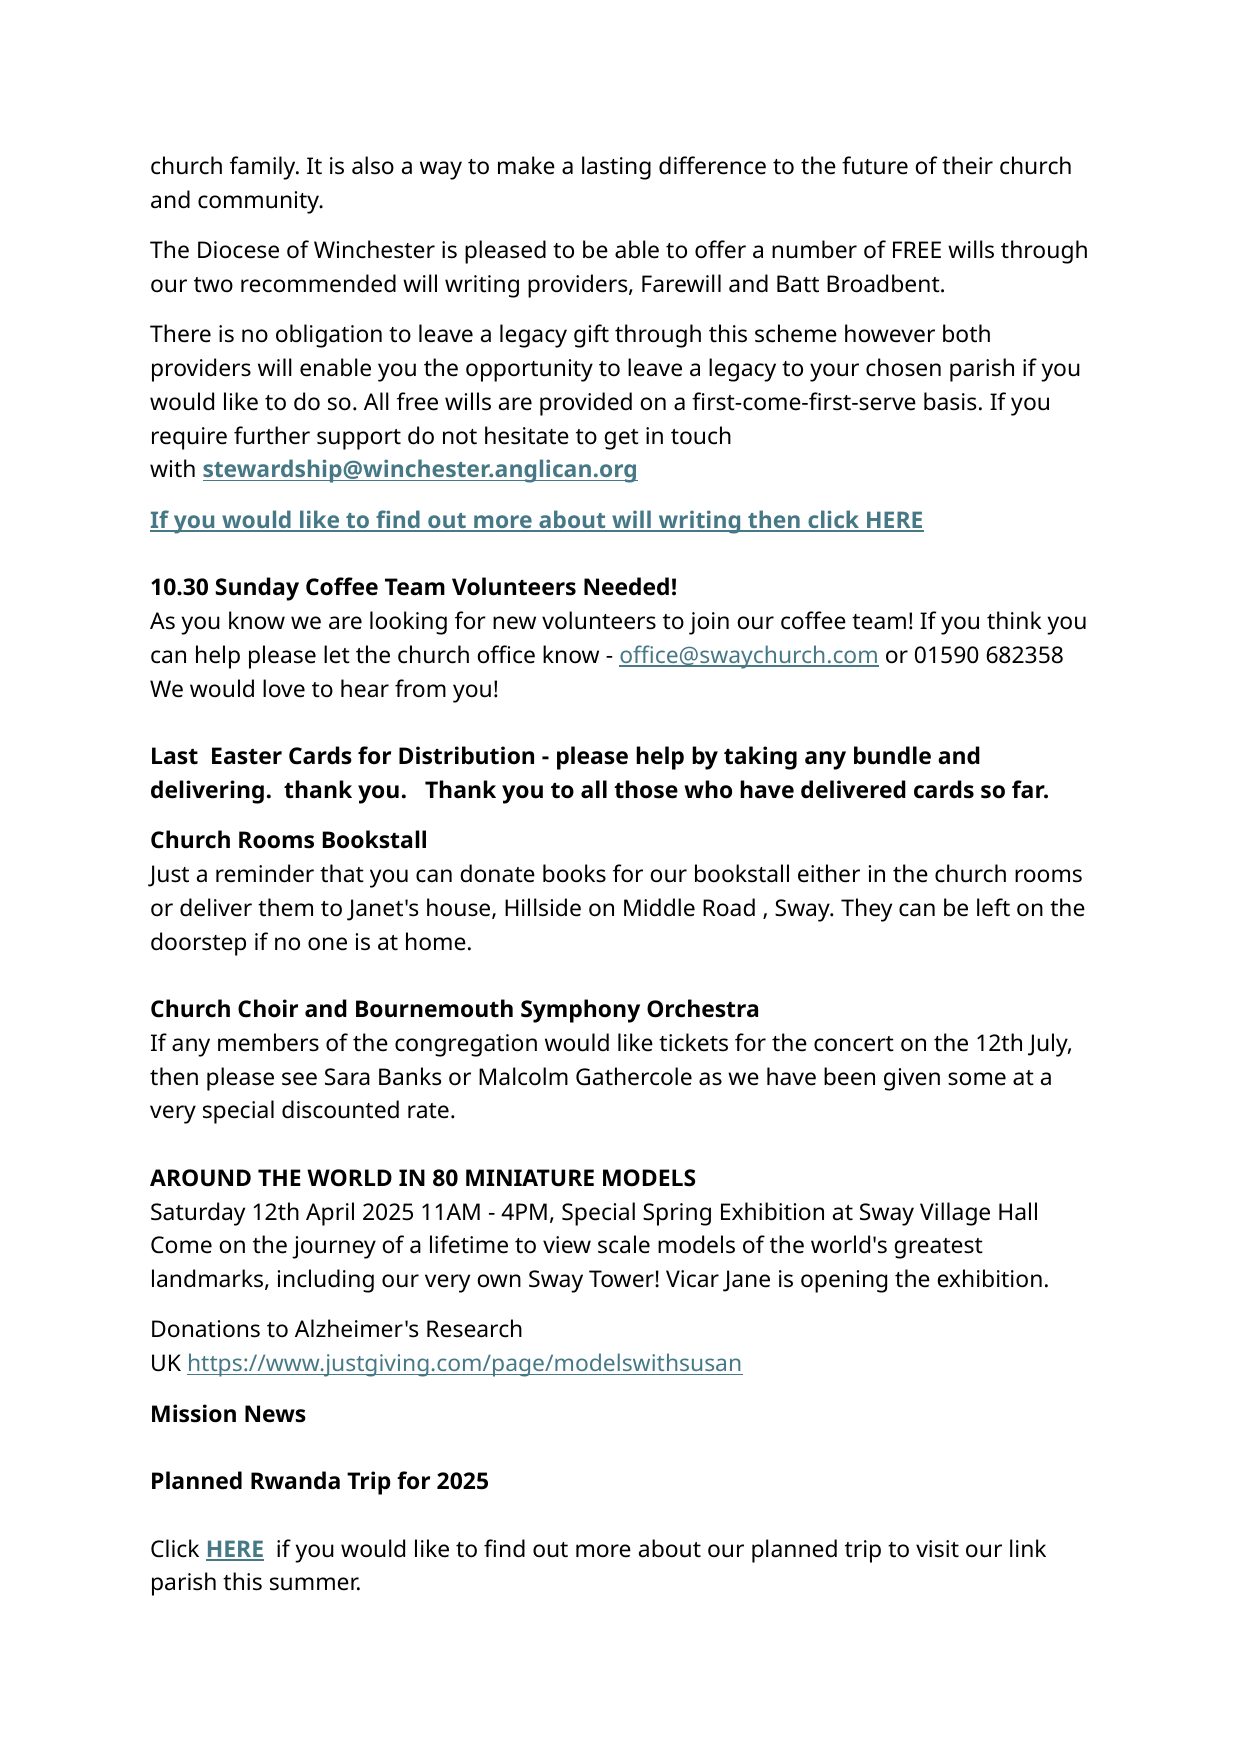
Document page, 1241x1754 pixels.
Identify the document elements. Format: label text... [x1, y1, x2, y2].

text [150, 150, 1090, 215]
text Mission News Planned Rwanda Trip for 2025 Click HERE if you would like to find out more about our planned trip to visit our link parish this summer. [150, 1397, 1090, 1597]
text If you would like to find out more about will writing then click HERE 10.30 Sunday Coffee Team Volunteers Needed! As you know we are looking for new volunteers to join our coffee team! If you think you can help please let the church office know - office@swaychurch.com or 01590 682358 We would love to hear from you! Last Easter Cards for Distribution - please help by taking any bundle and delivering. thank you. Thank you to all those who have delivered cards so far. [150, 504, 1090, 805]
text There is no obligation to leave a legacy gift through this scheme however both providers will enable you the opportunity to leave a legacy to your chosen parish if you would like to do so. All free wills are provided on a first-come-first-serve basis. If you require further support do not hesitate to get in touch with stewardship@winchester.anglican.org [150, 318, 1090, 484]
text Church Rooms Bookstall Just a reminder that you can donate books for our bookstall either in the church rooms or deliver them to Janet's house, Hillside on Middle Road , Sway. They can be left on the doorstep if no one is at home. Church Choir and Bournemouth Symphony Orchestra If any members of the congregation would like tickets for the concert on the 12th July, then please see Sara Banks or Malcolm Gathercole as we have been given some at a very special discounted rate. AROUND THE WORLD IN 80 MINIATURE MODELS Saturday 12th April 2025 11AM - 4PM, Special Spring Exhibition at Sway Village Hall Come on the journey of a lifetime to view scale models of the world's greatest landmarks, including our very own Sway Tower! Vicar Jane is opening the exhibition. [150, 824, 1090, 1294]
text The Diocese of Winchester is pleased to be able to offer a number of FREE wills through our two recommended will writing providers, Farewill and Batt Broadbent. [150, 234, 1090, 299]
text Donations to Alzheimer's Research UK https://www.justgiving.com/page/modelswithsusan [150, 1313, 1090, 1378]
